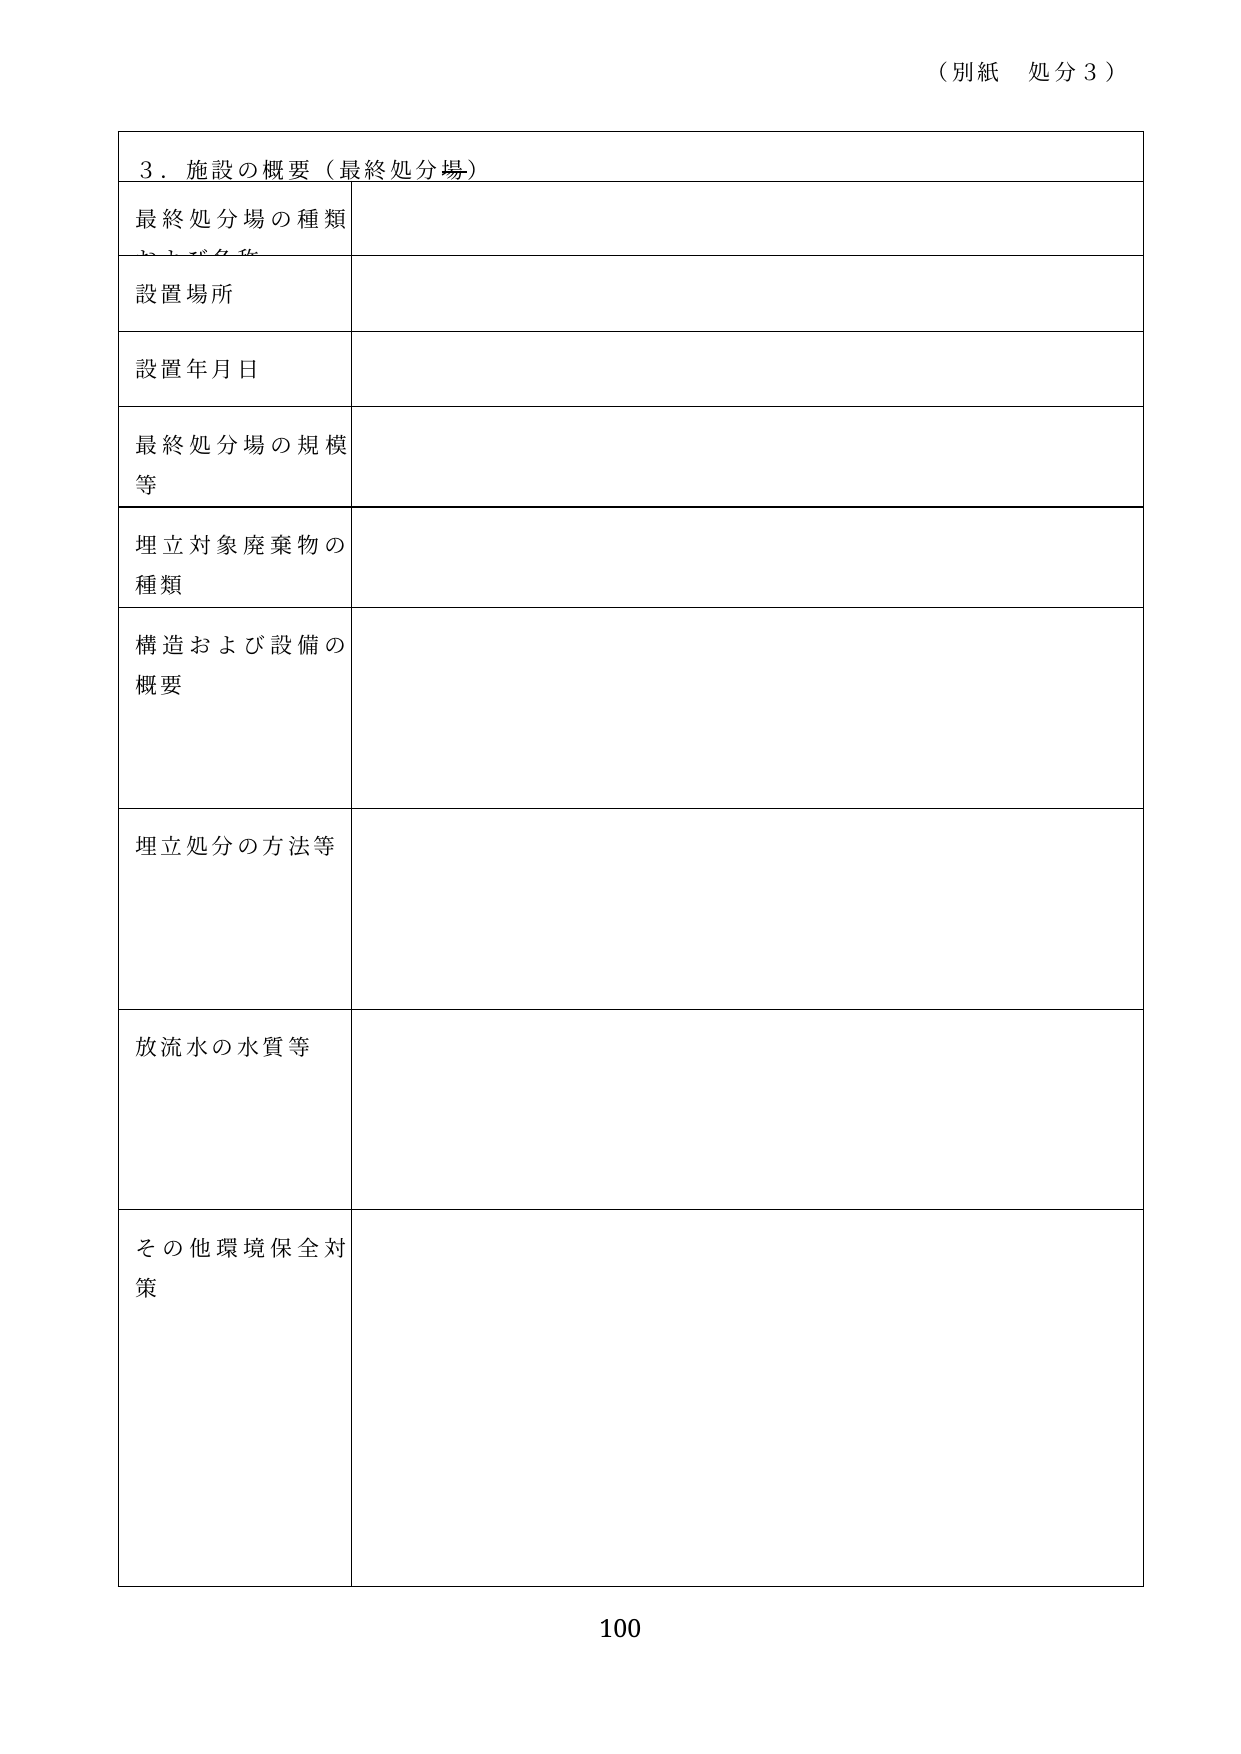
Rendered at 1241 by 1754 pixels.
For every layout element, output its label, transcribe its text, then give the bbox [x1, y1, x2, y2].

table_cell 最終処分場の種類および名称 [119, 182, 351, 255]
table_header ３．施設の概要（最終処分場） [119, 132, 1143, 181]
table_cell [352, 1010, 1143, 1209]
table_cell [352, 809, 1143, 1008]
table_cell [352, 332, 1143, 406]
table_cell 埋立処分の方法等 [119, 809, 351, 1008]
table_cell 設置年月日 [119, 332, 351, 406]
table_cell [352, 407, 1143, 506]
table_cell [352, 256, 1143, 331]
table_cell [352, 508, 1143, 607]
table_cell 設置場所 [119, 256, 351, 331]
table_cell その他環境保全対策 [119, 1210, 351, 1586]
table_cell [352, 182, 1143, 255]
table_cell 構造および設備の概要 [119, 608, 351, 808]
table_cell 放流水の水質等 [119, 1010, 351, 1209]
text （別紙 処分３） [110, 51, 1131, 91]
table_cell [352, 608, 1143, 808]
table_cell 最終処分場の規模等 [119, 407, 351, 506]
table_cell 埋立対象廃棄物の種類 [119, 508, 351, 607]
table_cell [352, 1210, 1143, 1586]
